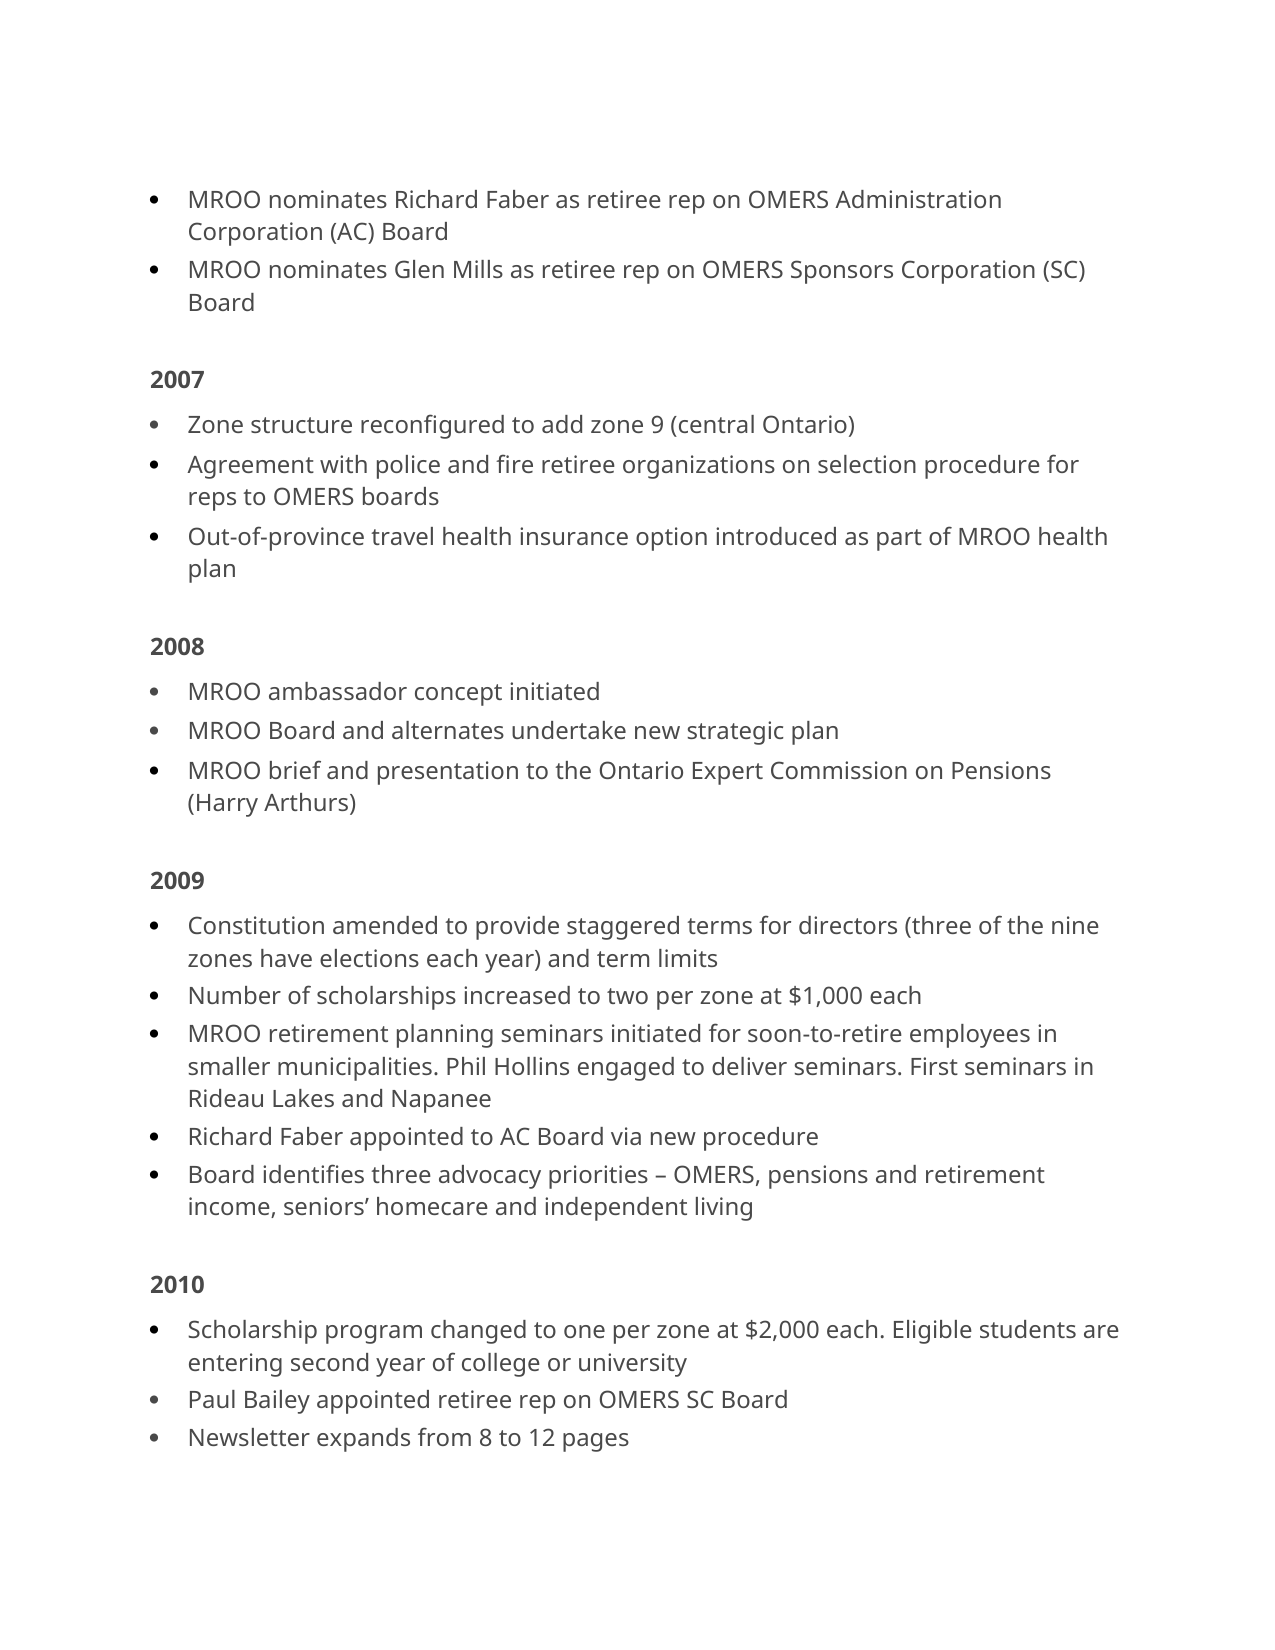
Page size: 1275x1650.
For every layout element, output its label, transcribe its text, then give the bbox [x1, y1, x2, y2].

text 2007 [150, 363, 1125, 396]
list Agreement with police and fire retiree organizations on selection procedure for reps to OMERS boards [150, 448, 1125, 513]
list Out-of-province travel health insurance option introduced as part of MROO health plan [150, 519, 1125, 585]
text 2008 [150, 630, 1125, 662]
list MROO nominates Glen Mills as retiree rep on OMERS Sponsors Corporation (SC) Board [150, 253, 1125, 318]
list MROO nominates Richard Faber as retiree rep on OMERS Administration Corporation (AC) Board [150, 183, 1125, 248]
list Newsletter expands from 8 to 12 pages [150, 1421, 1125, 1453]
list MROO Board and alternates undertake new strategic plan [150, 714, 1125, 747]
list Richard Faber appointed to AC Board via new procedure [150, 1120, 1125, 1152]
list Number of scholarships increased to two per zone at $1,000 each [150, 979, 1125, 1012]
list Board identifies three advocacy priorities – OMERS, pensions and retirement income, seniors’ homecare and independent living [150, 1157, 1125, 1223]
list MROO brief and presentation to the Ontario Expert Commission on Pensions (Harry Arthurs) [150, 753, 1125, 819]
text 2010 [150, 1268, 1125, 1300]
text 2009 [150, 864, 1125, 896]
list MROO retirement planning seminars initiated for soon-to-retire employees in smaller municipalities. Phil Hollins engaged to deliver seminars. First seminars in Rideau Lakes and Napanee [150, 1017, 1125, 1115]
list MROO ambassador concept initiated [150, 675, 1125, 707]
list Constitution amended to provide staggered terms for directors (three of the nine zones have elections each year) and term limits [150, 909, 1125, 974]
list Scholarship program changed to one per zone at $2,000 each. Eligible students are entering second year of college or university [150, 1313, 1125, 1378]
list Paul Bailey appointed retiree rep on OMERS SC Board [150, 1383, 1125, 1416]
list Zone structure reconfigured to add zone 9 (central Ontario) [150, 408, 1125, 441]
